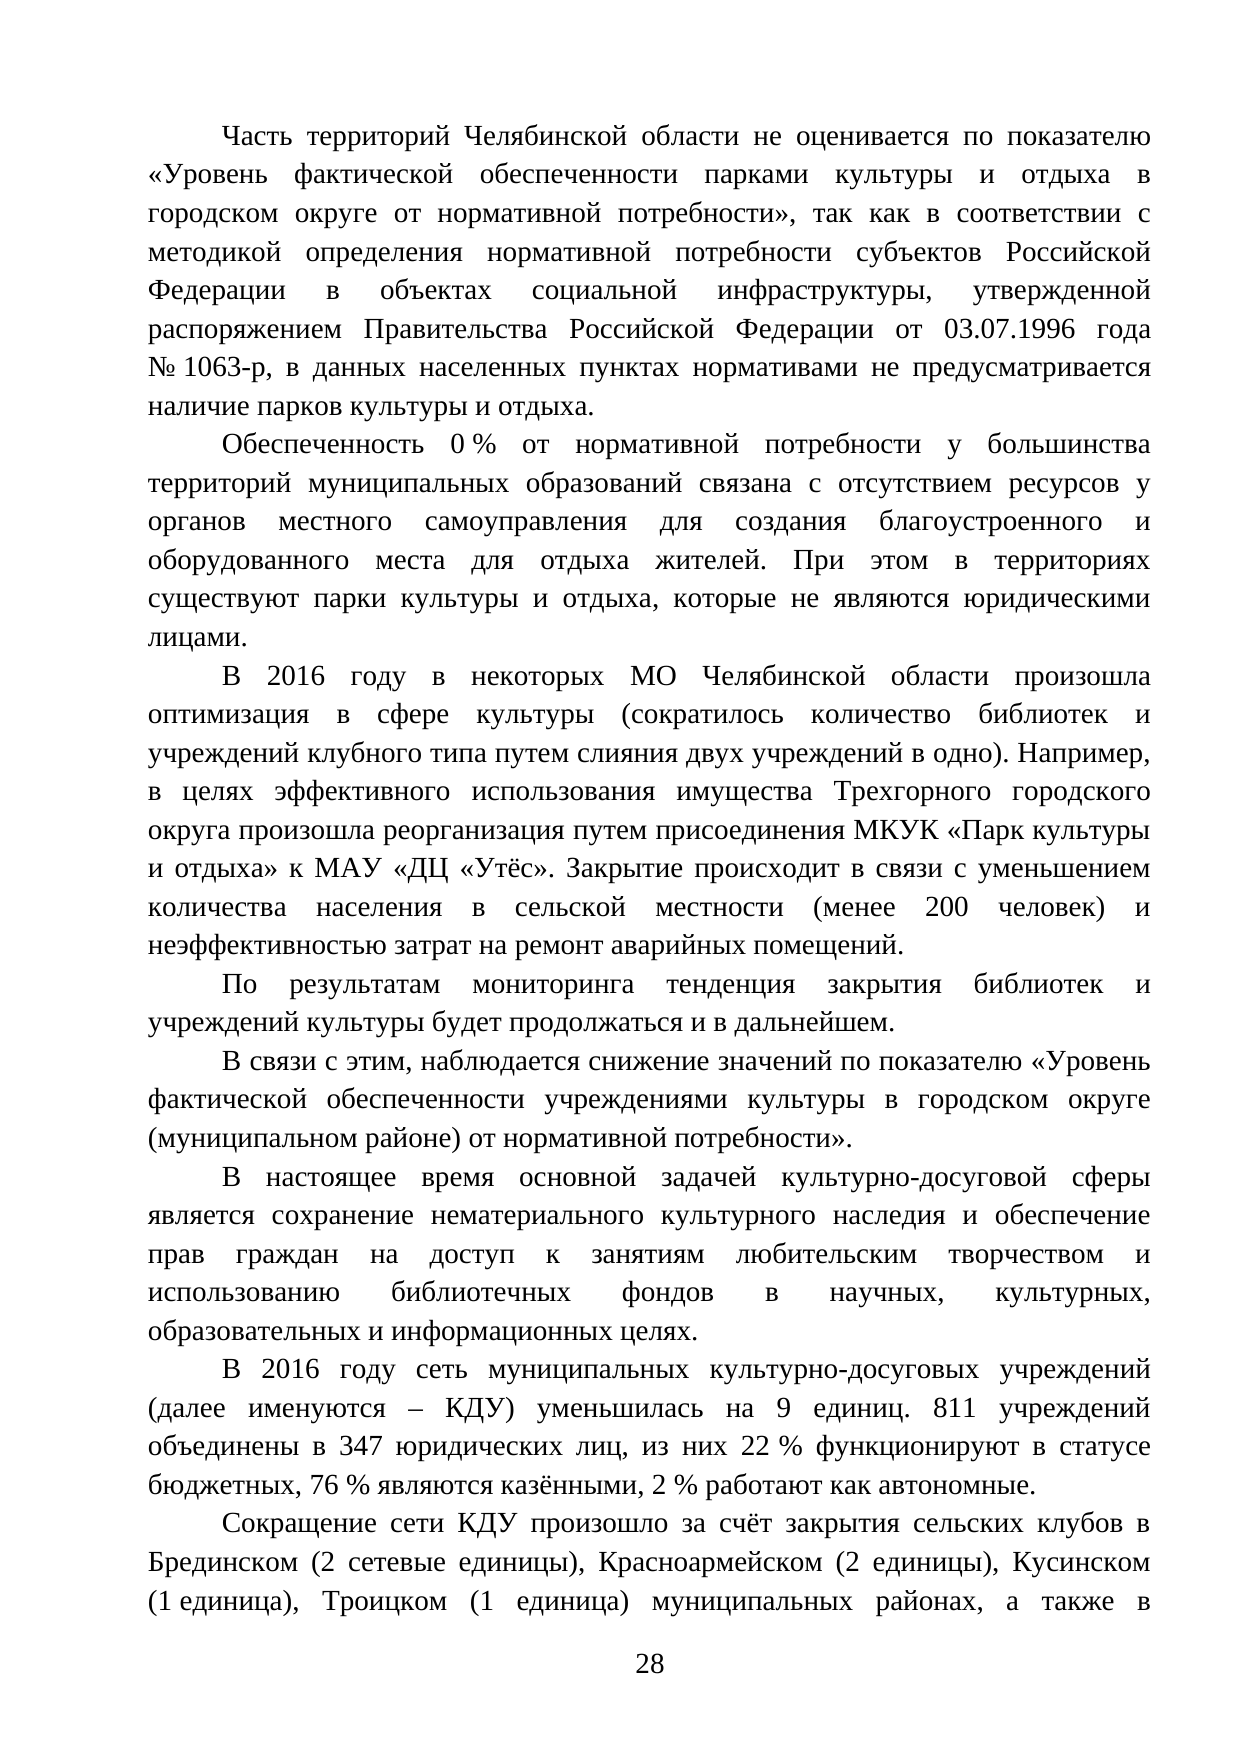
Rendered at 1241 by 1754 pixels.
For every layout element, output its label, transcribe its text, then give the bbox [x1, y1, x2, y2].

text В 2016 году сеть муниципальных культурно-досуговых учреждений (далее именуются – КДУ) уменьшилась на 9 единиц. 811 учреждений объединены в 347 юридических лиц, из них 22 % функционируют в статусе бюджетных, 76 % являются казёнными, 2 % работают как автономные. [148, 1351, 1152, 1501]
text По результатам мониторинга тенденция закрытия библиотек и учреждений культуры будет продолжаться и в дальнейшем. [148, 966, 1152, 1038]
text В настоящее время основной задачей культурно-досуговой сферы является сохранение нематериального культурного наследия и обеспечение прав граждан на доступ к занятиям любительским творчеством и использованию библиотечных фондов в научных, культурных, образовательных и информационных целях. [148, 1159, 1152, 1346]
text Обеспеченность 0 % от нормативной потребности у большинства территорий муниципальных образований связана с отсутствием ресурсов у органов местного самоуправления для создания благоустроенного и оборудованного места для отдыха жителей. При этом в территориях существуют парки культуры и отдыха, которые не являются юридическими лицами. [148, 426, 1152, 653]
text В связи с этим, наблюдается снижение значений по показателю «Уровень фактической обеспеченности учреждениями культуры в городском округе (муниципальном районе) от нормативной потребности». [148, 1043, 1152, 1154]
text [148, 1506, 1152, 1616]
text Часть территорий Челябинской области не оценивается по показателю «Уровень фактической обеспеченности парками культуры и отдыха в городском округе от нормативной потребности», так как в соответствии с методикой определения нормативной потребности субъектов Российской Федерации в объектах социальной инфраструктуры, утвержденной распоряжением Правительства Российской Федерации от 03.07.1996 года № 1063-р, в данных населенных пунктах нормативами не предусматривается наличие парков культуры и отдыха. [148, 118, 1152, 421]
text В 2016 году в некоторых МО Челябинской области произошла оптимизация в сфере культуры (сократилось количество библиотек и учреждений клубного типа путем слияния двух учреждений в одно). Например, в целях эффективного использования имущества Трехгорного городского округа произошла реорганизация путем присоединения МКУК «Парк культуры и отдыха» к МАУ «ДЦ «Утёс». Закрытие происходит в связи с уменьшением количества населения в сельской местности (менее 200 человек) и неэффективностью затрат на ремонт аварийных помещений. [148, 658, 1152, 961]
